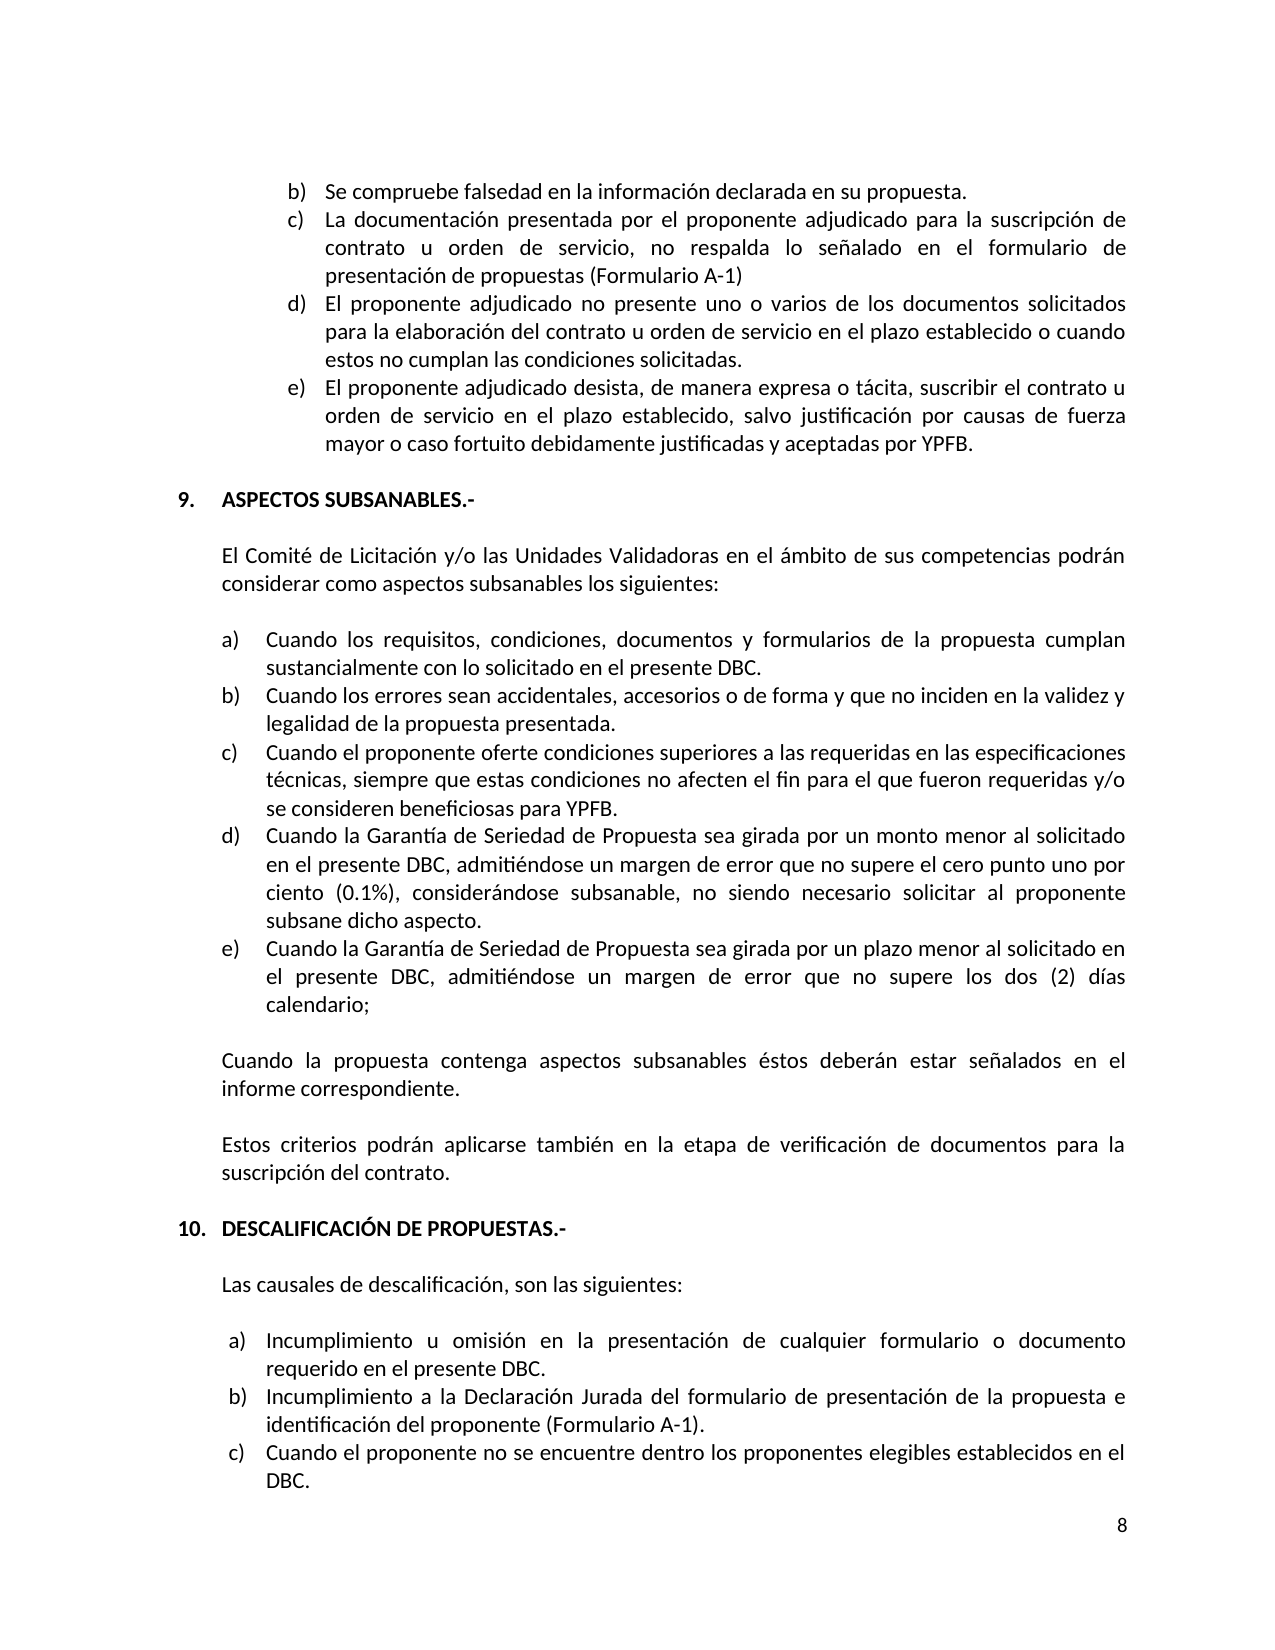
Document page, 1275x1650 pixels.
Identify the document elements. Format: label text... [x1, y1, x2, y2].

list Cuando la Garantía de Seriedad de Propuesta sea girada por un plazo menor al solicitado en el presente DBC, admitiéndose un margen de error que no supere los dos (2) días calendario; [221, 934, 1127, 1018]
list La documentación presentada por el proponente adjudicado para la suscripción de contrato u orden de servicio, no respalda lo señalado en el formulario de presentación de propuestas (Formulario A-1) [287, 205, 1127, 289]
list Cuando la Garantía de Seriedad de Propuesta sea girada por un monto menor al solicitado en el presente DBC, admitiéndose un margen de error que no supere el cero punto uno por ciento (0.1%), considerándose subsanable, no siendo necesario solicitar al proponente subsane dicho aspecto. [221, 822, 1127, 934]
list Cuando el proponente oferte condiciones superiores a las requeridas en las especificaciones técnicas, siempre que estas condiciones no afecten el fin para el que fueron requeridas y/o se consideren beneficiosas para YPFB. [221, 738, 1127, 822]
text Cuando la propuesta contenga aspectos subsanables éstos deberán estar señalados en el informe correspondiente. [221, 1046, 1127, 1102]
text El Comité de Licitación y/o las Unidades Validadoras en el ámbito de sus competencias podrán considerar como aspectos subsanables los siguientes: [222, 541, 1127, 597]
list Cuando el proponente no se encuentre dentro los proponentes elegibles establecidos en el DBC. [228, 1438, 1127, 1494]
list El proponente adjudicado no presente uno o varios de los documentos solicitados para la elaboración del contrato u orden de servicio en el plazo establecido o cuando estos no cumplan las condiciones solicitadas. [287, 289, 1127, 373]
list Se compruebe falsedad en la información declarada en su propuesta. [287, 177, 1127, 205]
list ASPECTOS SUBSANABLES.- [177, 485, 1127, 513]
list Incumplimiento u omisión en la presentación de cualquier formulario o documento requerido en el presente DBC. [228, 1326, 1127, 1382]
list Cuando los errores sean accidentales, accesorios o de forma y que no inciden en la validez y legalidad de la propuesta presentada. [221, 682, 1127, 738]
list DESCALIFICACIÓN DE PROPUESTAS.- [177, 1214, 1127, 1242]
list Cuando los requisitos, condiciones, documentos y formularios de la propuesta cumplan sustancialmente con lo solicitado en el presente DBC. [221, 626, 1127, 682]
text Estos criterios podrán aplicarse también en la etapa de verificación de documentos para la suscripción del contrato. [221, 1130, 1127, 1186]
list Incumplimiento a la Declaración Jurada del formulario de presentación de la propuesta e identificación del proponente (Formulario A-1). [228, 1382, 1127, 1438]
list El proponente adjudicado desista, de manera expresa o tácita, suscribir el contrato u orden de servicio en el plazo establecido, salvo justificación por causas de fuerza mayor o caso fortuito debidamente justificadas y aceptadas por YPFB. [287, 373, 1127, 457]
text Las causales de descalificación, son las siguientes: [177, 1270, 1127, 1298]
